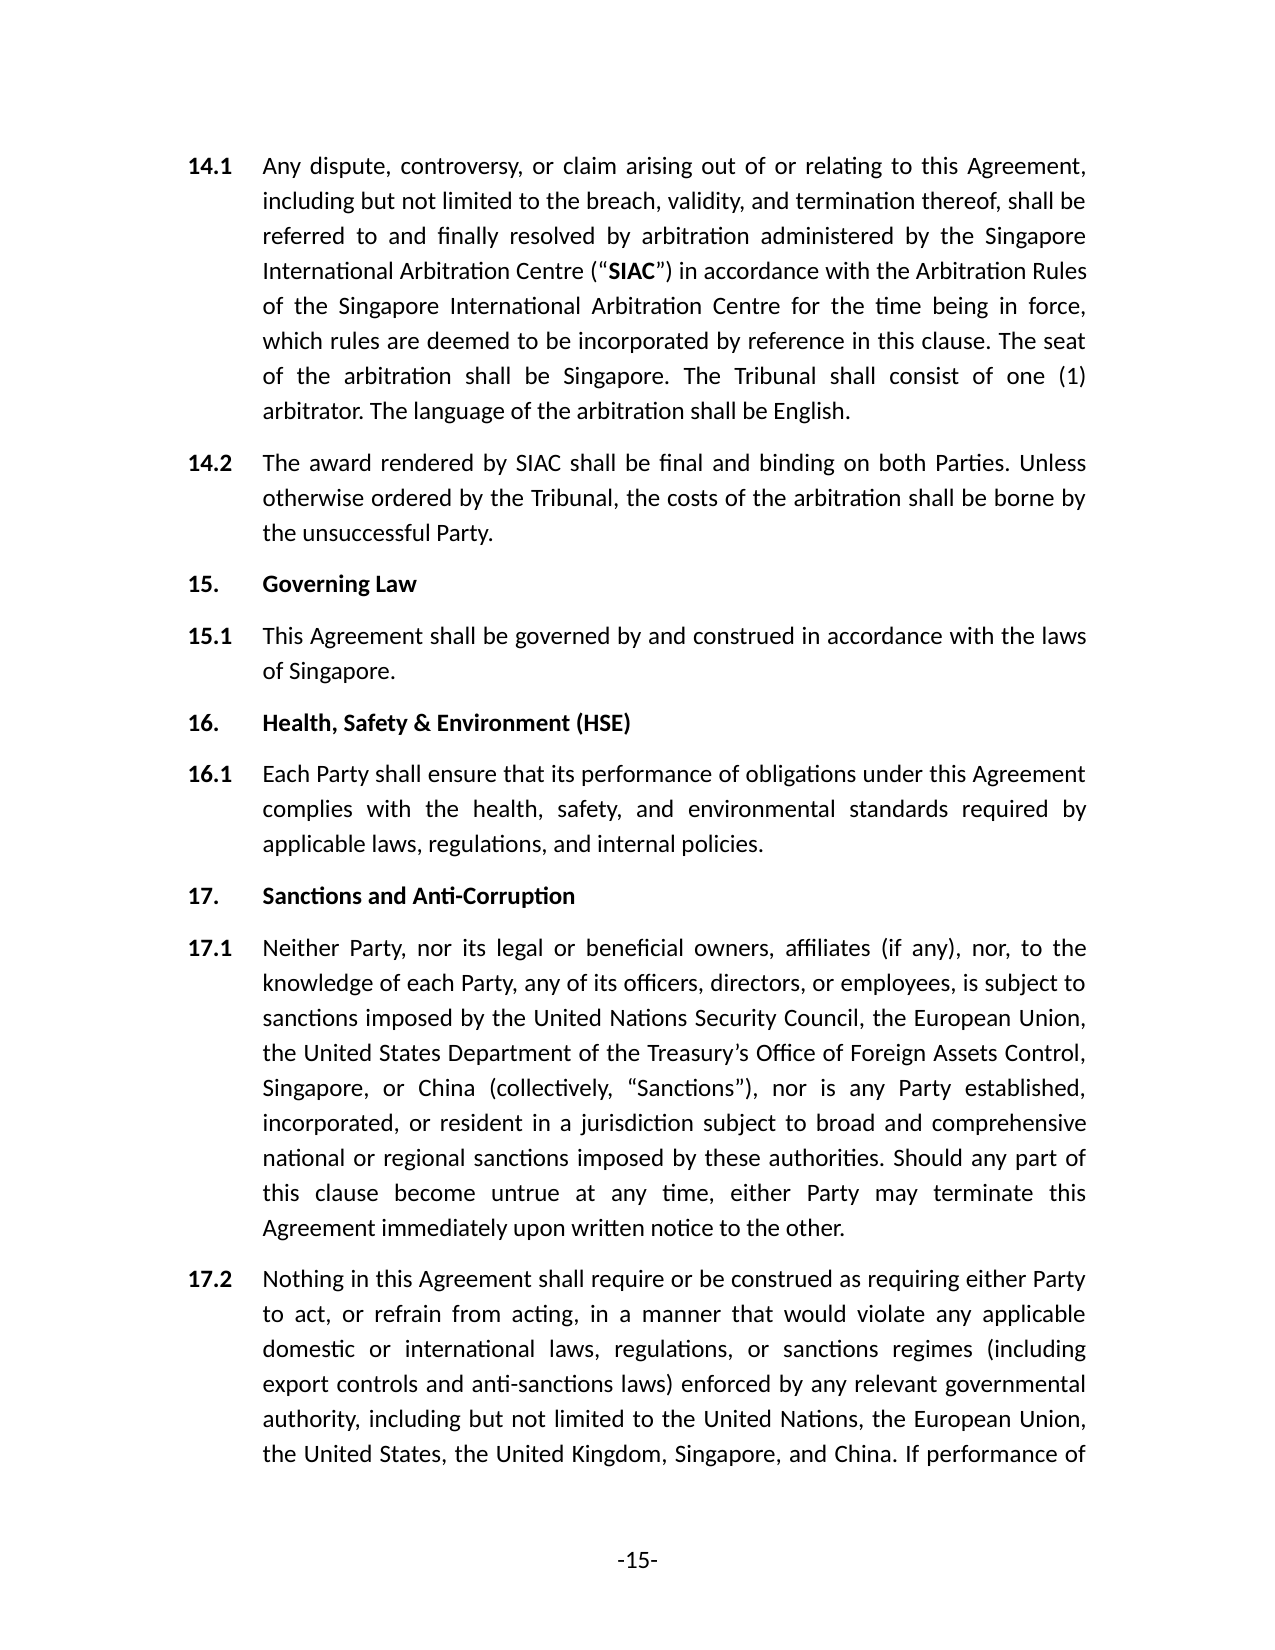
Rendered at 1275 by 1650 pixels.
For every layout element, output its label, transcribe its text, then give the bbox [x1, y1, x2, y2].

text 15.1 This Agreement shall be governed by and construed in accordance with the laws of Singapore. [187, 620, 1087, 686]
text 16. Health, Safety & Environment (HSE) [187, 707, 1087, 737]
text 17. Sanctions and Anti-Corruption [187, 880, 1087, 911]
text 17.1 Neither Party, nor its legal or beneficial owners, affiliates (if any), nor, to the knowledge of each Party, any of its officers, directors, or employees, is subject to sanctions imposed by the United Nations Security Council, the European Union, the United States Department of the Treasury’s Office of Foreign Assets Control, Singapore, or China (collectively, “Sanctions”), nor is any Party established, incorporated, or resident in a jurisdiction subject to broad and comprehensive national or regional sanctions imposed by these authorities. Should any part of this clause become untrue at any time, either Party may terminate this Agreement immediately upon written notice to the other. [187, 932, 1087, 1242]
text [187, 1263, 1087, 1469]
text 14.2 The award rendered by SIAC shall be final and binding on both Parties. Unless otherwise ordered by the Tribunal, the costs of the arbitration shall be borne by the unsuccessful Party. [187, 447, 1087, 547]
text 14.1 Any dispute, controversy, or claim arising out of or relating to this Agreement, including but not limited to the breach, validity, and termination thereof, shall be referred to and finally resolved by arbitration administered by the Singapore International Arbitration Centre (“SIAC”) in accordance with the Arbitration Rules of the Singapore International Arbitration Centre for the time being in force, which rules are deemed to be incorporated by reference in this clause. The seat of the arbitration shall be Singapore. The Tribunal shall consist of one (1) arbitrator. The language of the arbitration shall be English. [187, 150, 1087, 426]
text 16.1 Each Party shall ensure that its performance of obligations under this Agreement complies with the health, safety, and environmental standards required by applicable laws, regulations, and internal policies. [187, 758, 1087, 859]
text 15. Governing Law [187, 568, 1087, 599]
